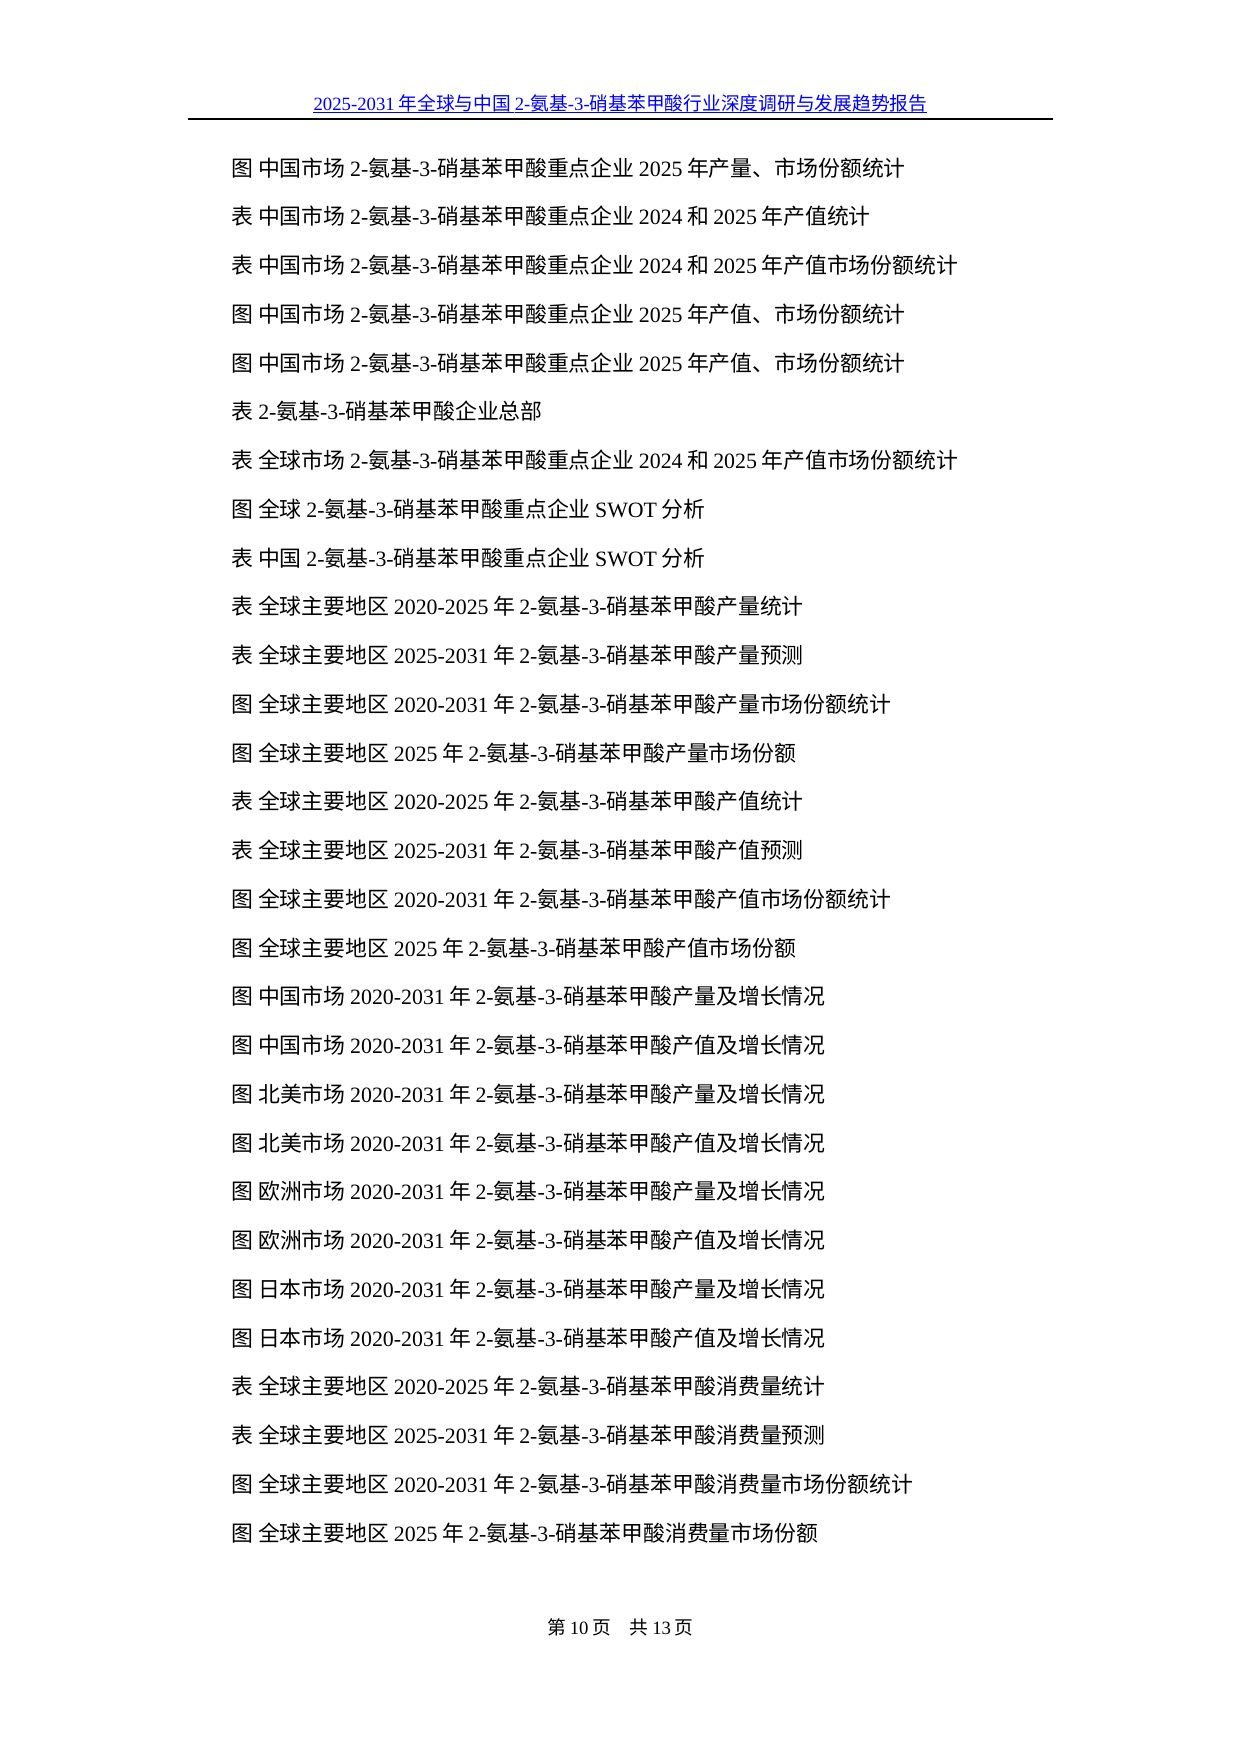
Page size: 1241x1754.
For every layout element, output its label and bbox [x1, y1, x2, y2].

text [187, 150, 1053, 1548]
